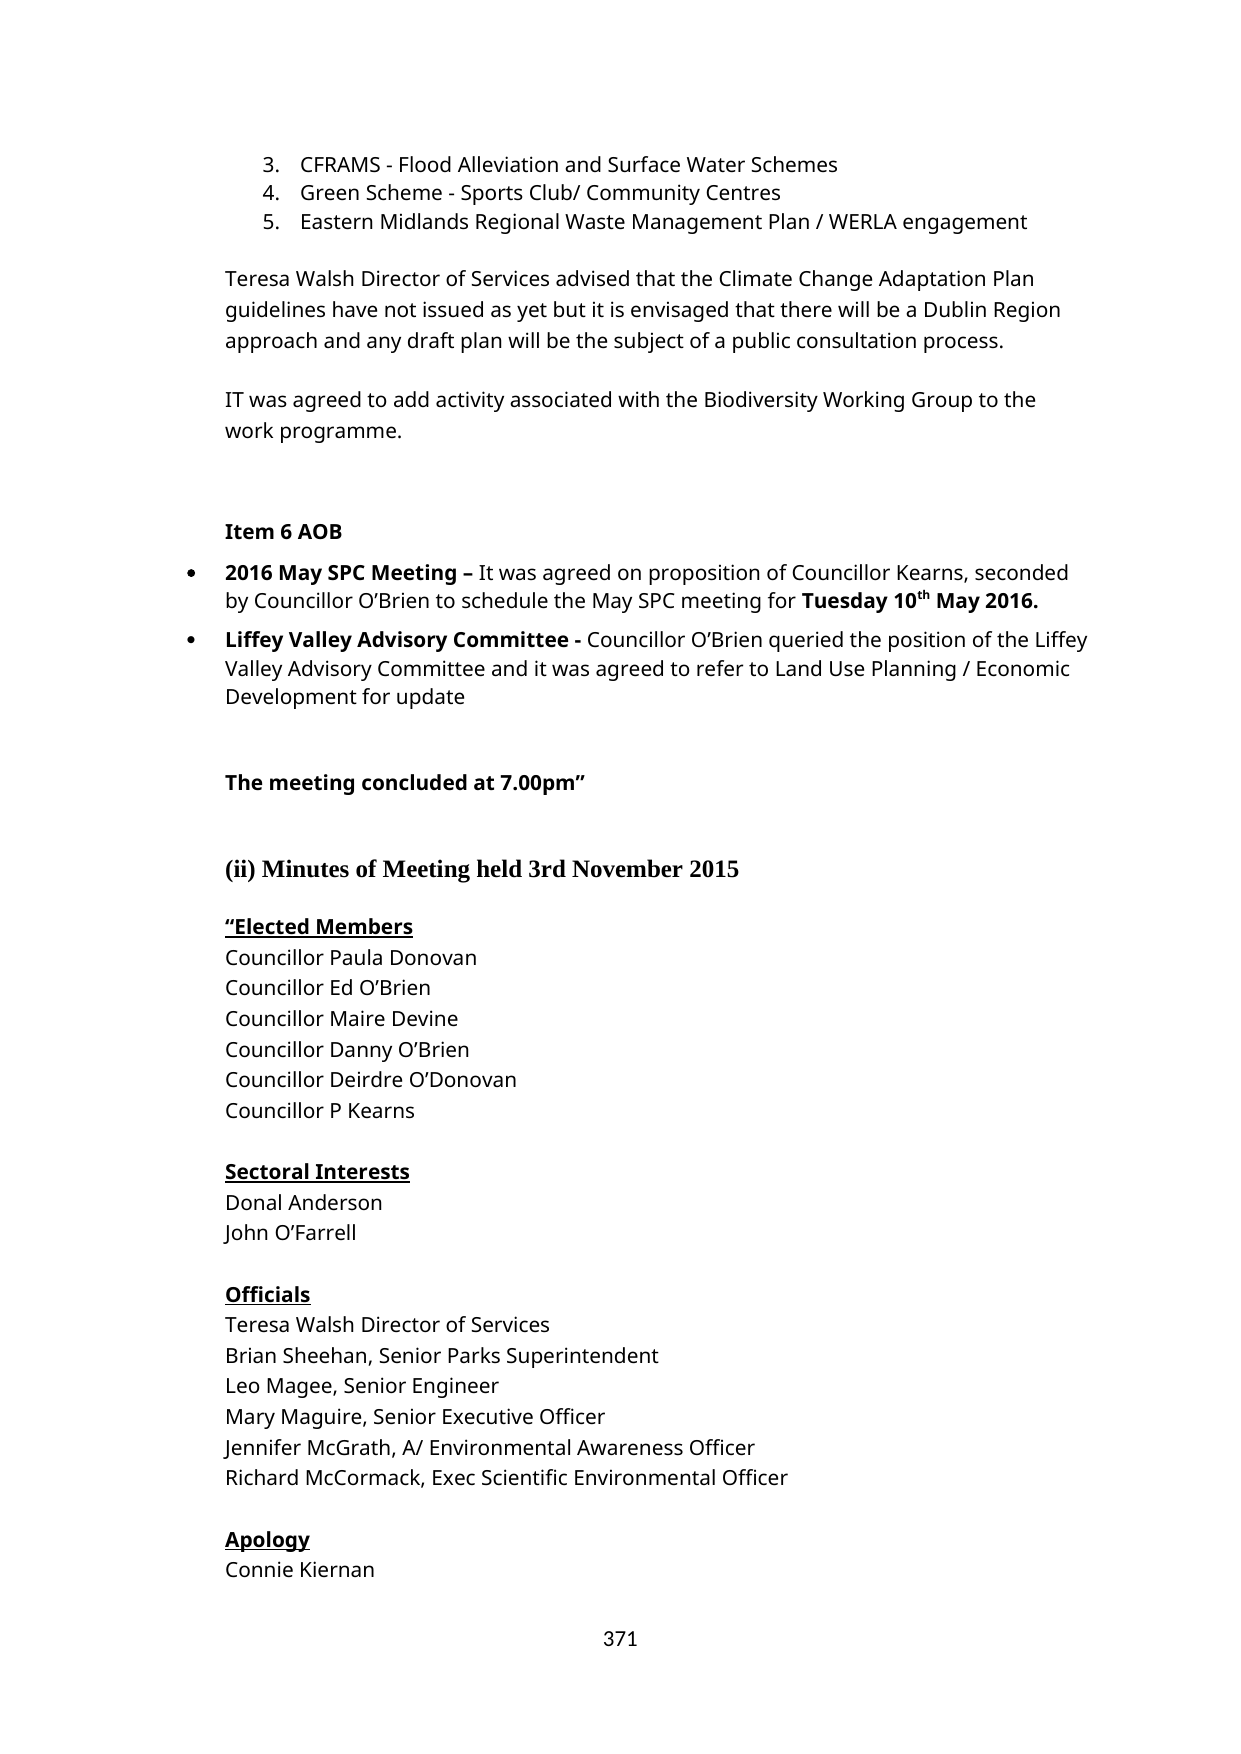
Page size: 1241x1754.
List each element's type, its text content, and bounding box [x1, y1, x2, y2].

list Leo Magee, Senior Engineer [225, 1372, 1090, 1400]
list Connie Kiernan [225, 1555, 1090, 1584]
list Brian Sheehan, Senior Parks Superintendent [225, 1341, 1090, 1369]
list Mary Maguire, Senior Executive Officer [225, 1402, 1090, 1431]
text IT was agreed to add activity associated with the Biodiversity Working Group to the work programme. [225, 386, 1090, 444]
list Director of Services [225, 1310, 1090, 1339]
text Item 6 AOB [225, 517, 1090, 545]
list “Elected Members [225, 912, 1090, 941]
list Councillor P Kearns [225, 1096, 1090, 1124]
list Eastern Midlands Regional Waste Management Plan / WERLA engagement [262, 207, 1090, 235]
text (ii) Minutes of Meeting held 3rd November 2015 [150, 854, 1090, 883]
list Officials [225, 1280, 1090, 1308]
list 2016 May SPC Meeting – It was agreed on proposition of Councillor Kearns, seconded by Councillor O’Brien to schedule the May SPC meeting for Tuesday 10th May 2016. [187, 558, 1090, 615]
list CFRAMS - Flood Alleviation and Surface Water Schemes [262, 150, 1090, 178]
list Sectoral Interests [225, 1157, 1090, 1186]
list Green Scheme - Sports Club/ Community Centres [262, 178, 1090, 207]
list Councillor Danny O’Brien [225, 1035, 1090, 1063]
list Jennifer McGrath, A/ Environmental Awareness Officer [225, 1433, 1090, 1461]
list Apology [225, 1525, 1090, 1553]
list Donal Anderson [225, 1188, 1090, 1216]
list Councillor Ed O’Brien [225, 973, 1090, 1002]
text Teresa Walsh Director of Services advised that the Climate Change Adaptation Plan guidelines have not issued as yet but it is envisaged that there will be a Dublin Region approach and any draft plan will be the subject of a public consultation process. [225, 264, 1090, 354]
list Councillor Deirdre O’Donovan [225, 1065, 1090, 1094]
list Councillor Paula Donovan [225, 943, 1090, 971]
list Liffey Valley Advisory Committee - Councillor O’Brien queried the position of the Liffey Valley Advisory Committee and it was agreed to refer to Land Use Planning / Economic Development for update [187, 625, 1090, 711]
list Councillor Maire Devine [225, 1004, 1090, 1033]
list The meeting concluded at 7.00pm” [225, 768, 1090, 797]
list John O’Farrell [225, 1218, 1090, 1247]
list Richard McCormack, Exec Scientific Environmental Officer [225, 1463, 1090, 1492]
